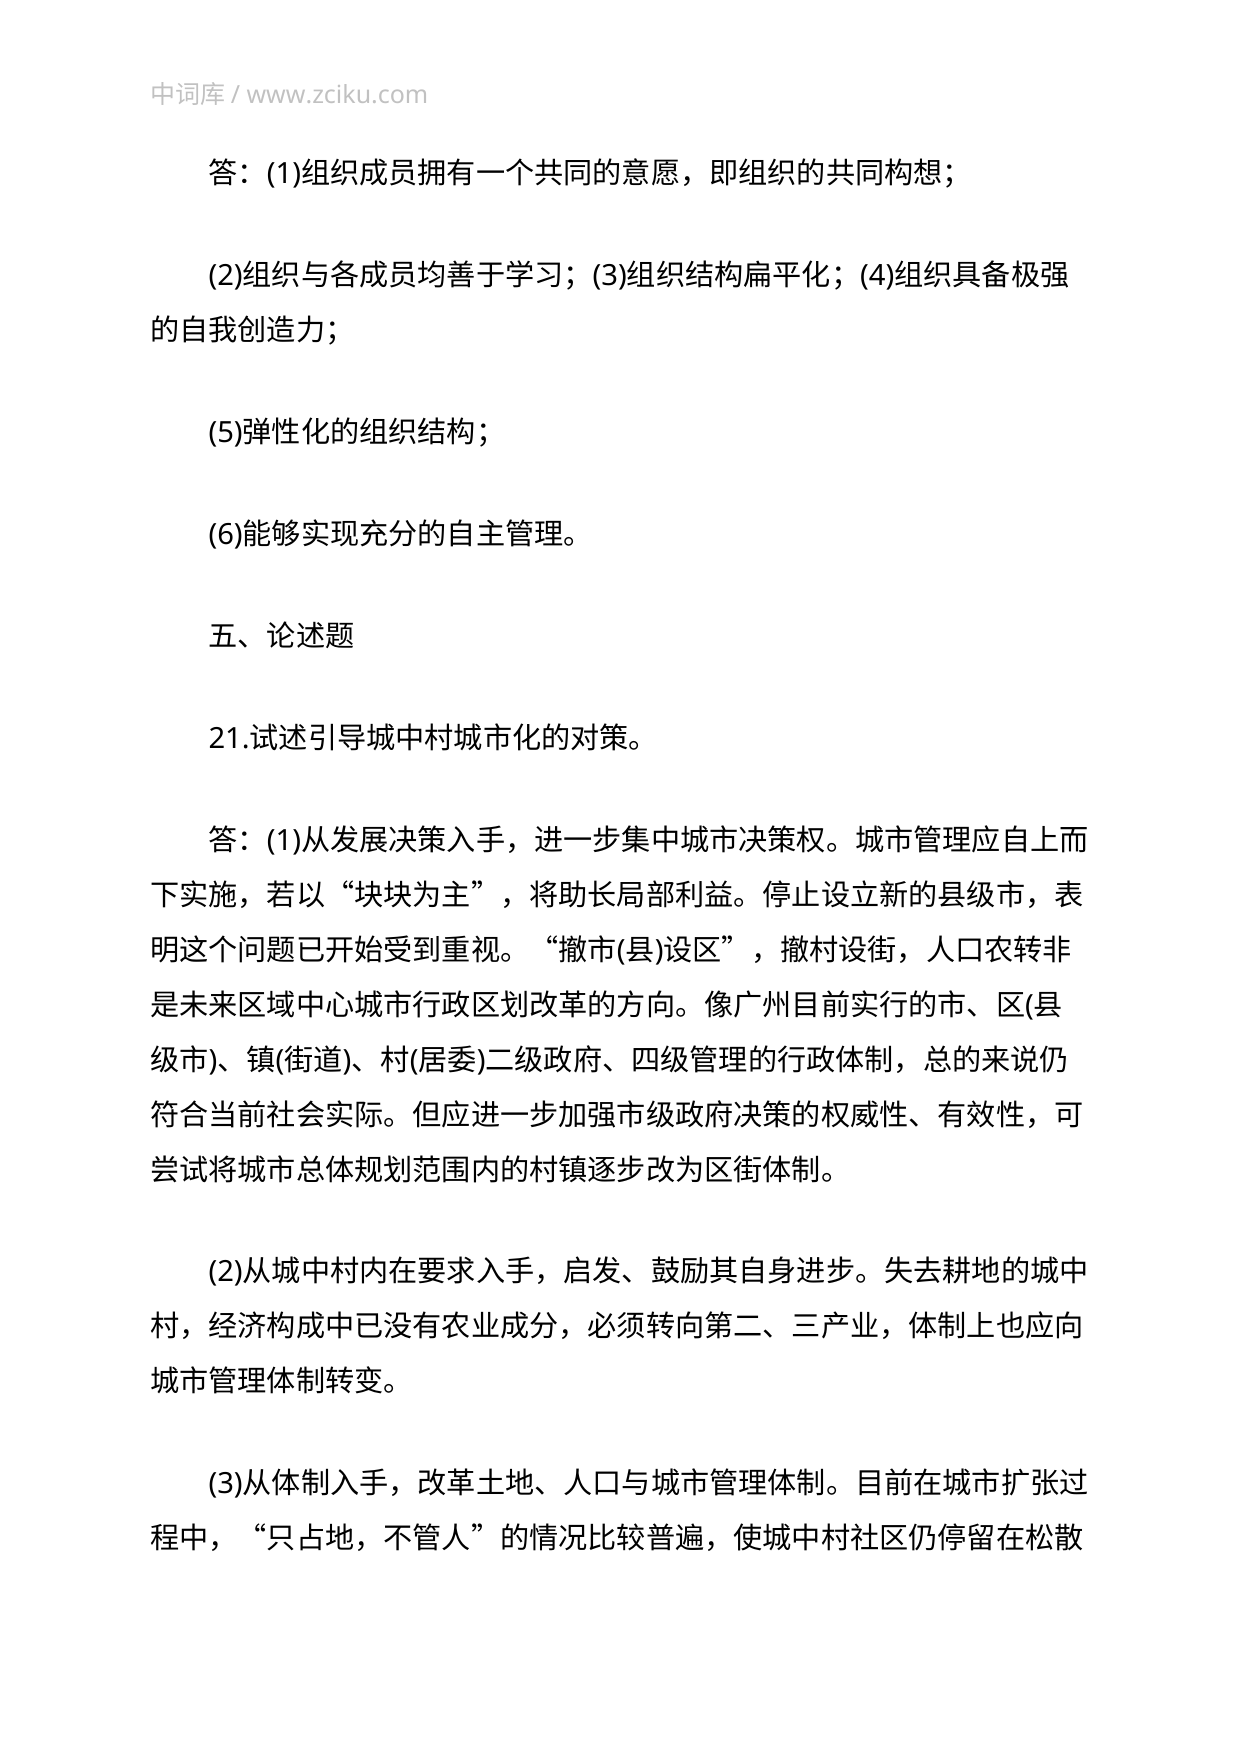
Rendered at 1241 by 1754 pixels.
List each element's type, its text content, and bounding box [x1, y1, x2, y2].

text (2)组织与各成员均善于学习；(3)组织结构扁平化；(4)组织具备极强的自我创造力； [150, 252, 1090, 349]
text 21.试述引导城中村城市化的对策。 [150, 714, 1090, 757]
text (2)从城中村内在要求入手，启发、鼓励其自身进步。失去耕地的城中村，经济构成中已没有农业成分，必须转向第二、三产业，体制上也应向城市管理体制转变。 [150, 1248, 1090, 1400]
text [150, 1460, 1090, 1557]
text 答：(1)组织成员拥有一个共同的意愿，即组织的共同构想； [150, 150, 1090, 192]
text 答：(1)从发展决策入手，进一步集中城市决策权。城市管理应自上而下实施，若以“块块为主”，将助长局部利益。停止设立新的县级市，表明这个问题已开始受到重视。“撤市(县)设区”，撤村设街，人口农转非是未来区域中心城市行政区划改革的方向。像广州目前实行的市、区(县级市)、镇(街道)、村(居委)二级政府、四级管理的行政体制，总的来说仍符合当前社会实际。但应进一步加强市级政府决策的权威性、有效性，可尝试将城市总体规划范围内的村镇逐步改为区街体制。 [150, 816, 1090, 1188]
text (5)弹性化的组织结构； [150, 409, 1090, 451]
text 五、论述题 [150, 613, 1090, 655]
text (6)能够实现充分的自主管理。 [150, 511, 1090, 553]
